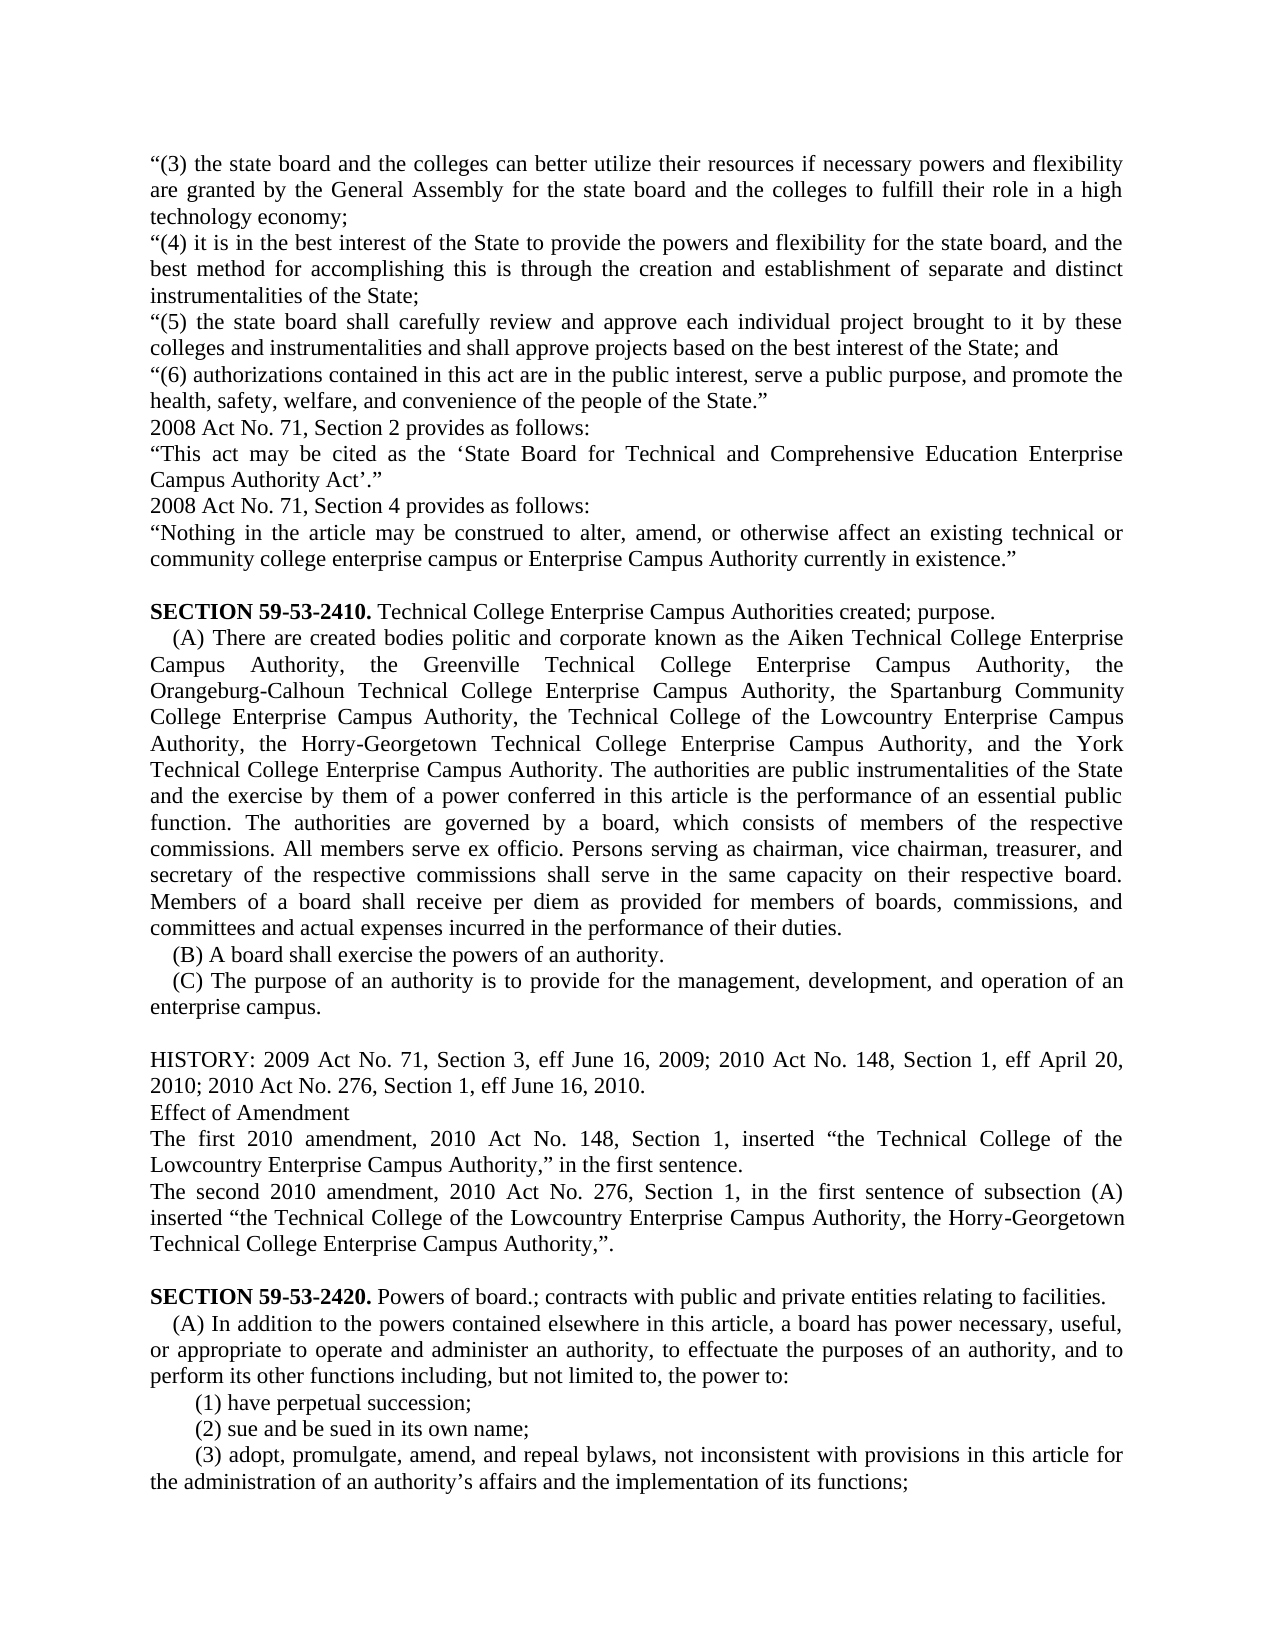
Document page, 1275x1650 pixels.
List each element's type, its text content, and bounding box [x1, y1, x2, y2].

text (3) adopt, promulgate, amend, and repeal bylaws, not inconsistent with provisions in this article for the administration of an authority’s affairs and the implementation of its functions; [150, 1441, 1125, 1494]
text “(5) the state board shall carefully review and approve each individual project brought to it by these colleges and instrumentalities and shall approve projects based on the best interest of the State; and [150, 308, 1125, 361]
text “This act may be cited as the ‘State Board for Technical and Comprehensive Education Enterprise Campus Authority Act’.” [150, 440, 1125, 493]
text (2) sue and be sued in its own name; [150, 1415, 1125, 1441]
text 2008 Act No. 71, Section 4 provides as follows: [150, 493, 1125, 519]
text (A) There are created bodies politic and corporate known as the Aiken Technical College Enterprise Campus Authority, the Greenville Technical College Enterprise Campus Authority, the Orangeburg-Calhoun Technical College Enterprise Campus Authority, the Spartanburg Community College Enterprise Campus Authority, the Technical College of the Lowcountry Enterprise Campus Authority, the Horry-Georgetown Technical College Enterprise Campus Authority, and the York Technical College Enterprise Campus Authority. The authorities are public instrumentalities of the State and the exercise by them of a power conferred in this article is the performance of an essential public function. The authorities are governed by a board, which consists of members of the respective commissions. All members serve ex officio. Persons serving as chairman, vice chairman, treasurer, and secretary of the respective commissions shall serve in the same capacity on their respective board. Members of a board shall receive per diem as provided for members of boards, commissions, and committees and actual expenses incurred in the performance of their duties. [150, 624, 1125, 941]
text (C) The purpose of an authority is to provide for the management, development, and operation of an enterprise campus. [150, 967, 1125, 1020]
text SECTION 59-53-2420. Powers of board.; contracts with public and private entities relating to facilities. [150, 1283, 1125, 1309]
text 2008 Act No. 71, Section 2 provides as follows: [150, 413, 1125, 440]
text HISTORY: 2009 Act No. 71, Section 3, eff June 16, 2009; 2010 Act No. 148, Section 1, eff April 20, 2010; 2010 Act No. 276, Section 1, eff June 16, 2010. [150, 1046, 1125, 1099]
text “(3) the state board and the colleges can better utilize their resources if necessary powers and flexibility are granted by the General Assembly for the state board and the colleges to fulfill their role in a high technology economy; [150, 150, 1125, 229]
text (B) A board shall exercise the powers of an authority. [150, 941, 1125, 967]
text (1) have perpetual succession; [150, 1389, 1125, 1415]
text The first 2010 amendment, 2010 Act No. 148, Section 1, inserted “the Technical College of the Lowcountry Enterprise Campus Authority,” in the first sentence. [150, 1125, 1125, 1178]
text “(4) it is in the best interest of the State to provide the powers and flexibility for the state board, and the best method for accomplishing this is through the creation and establishment of separate and distinct instrumentalities of the State; [150, 229, 1125, 308]
text SECTION 59-53-2410. Technical College Enterprise Campus Authorities created; purpose. [150, 598, 1125, 624]
text The second 2010 amendment, 2010 Act No. 276, Section 1, in the first sentence of subsection (A) inserted “the Technical College of the Lowcountry Enterprise Campus Authority, the Horry-Georgetown Technical College Enterprise Campus Authority,”. [150, 1178, 1125, 1257]
text Effect of Amendment [150, 1099, 1125, 1125]
text (A) In addition to the powers contained elsewhere in this article, a board has power necessary, useful, or appropriate to operate and administer an authority, to effectuate the purposes of an authority, and to perform its other functions including, but not limited to, the power to: [150, 1309, 1125, 1389]
text “(6) authorizations contained in this act are in the public interest, serve a public purpose, and promote the health, safety, welfare, and convenience of the people of the State.” [150, 361, 1125, 413]
text “Nothing in the article may be construed to alter, amend, or otherwise affect an existing technical or community college enterprise campus or Enterprise Campus Authority currently in existence.” [150, 519, 1125, 572]
